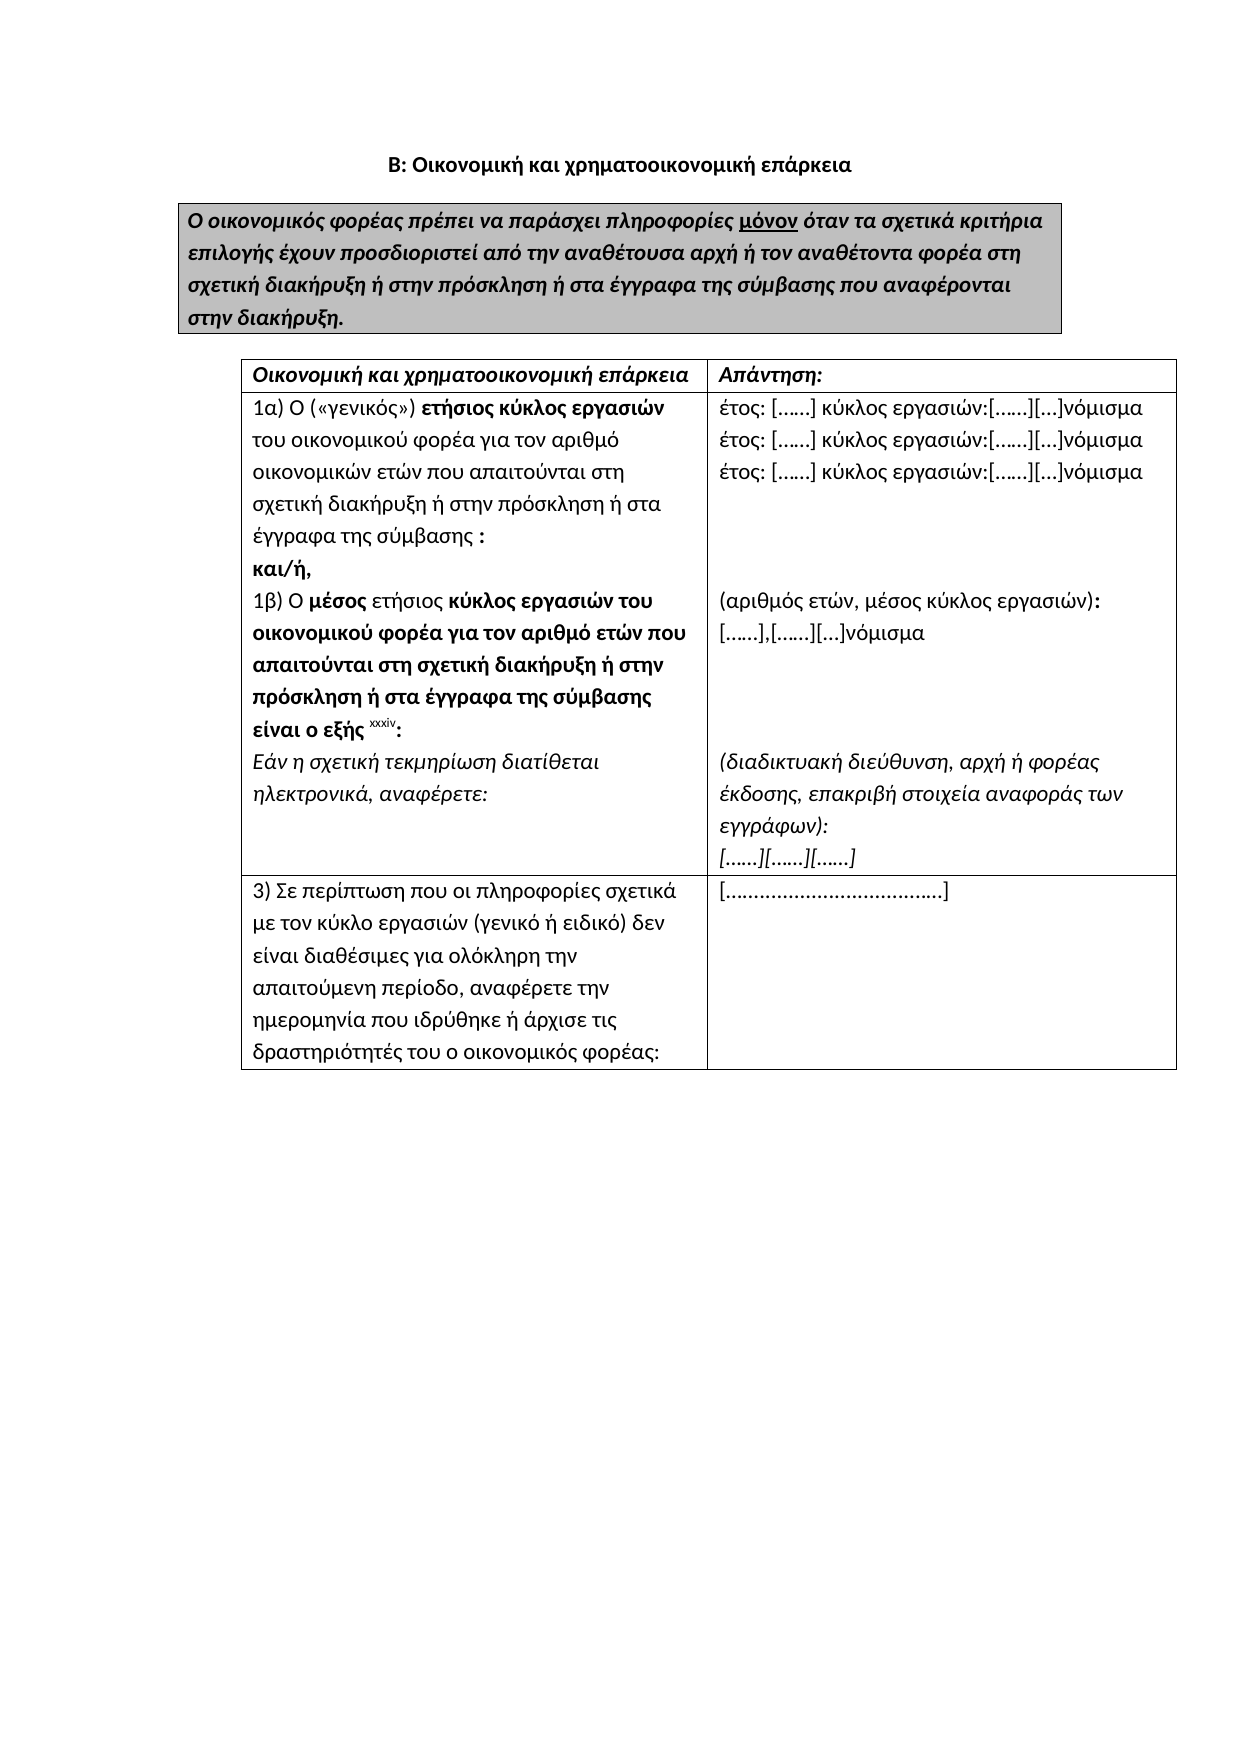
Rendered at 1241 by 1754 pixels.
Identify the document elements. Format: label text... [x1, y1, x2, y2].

text Β: Οικονομική και χρηματοοικονομική επάρκεια [187, 150, 1053, 178]
table_cell 1α) Ο («γενικός») ετήσιος κύκλος εργασιών του οικονομικού φορέα για τον αριθμό οικονομικών ετών που απαιτούνται στη σχετική διακήρυξη ή στην πρόσκληση ή στα έγγραφα της σύμβασης : και/ή, 1β) Ο μέσος ετήσιος κύκλος εργασιών του οικονομικού φορέα για τον αριθμό ετών που απαιτούνται στη σχετική διακήρυξη ή στην πρόσκληση ή στα έγγραφα της σύμβασης είναι ο εξής : Εάν η σχετική τεκμηρίωση διατίθεται ηλεκτρονικά, αναφέρετε: [242, 393, 707, 875]
table_header Απάντηση: [708, 360, 1176, 392]
text Ο οικονομικός φορέας πρέπει να παράσχει πληροφορίες μόνον όταν τα σχετικά κριτήρια επιλογής έχουν προσδιοριστεί από την αναθέτουσα αρχή ή τον αναθέτοντα φορέα στη σχετική διακήρυξη ή στην πρόσκληση ή στα έγγραφα της σύμβασης που αναφέρονται στην διακήρυξη. [179, 204, 1061, 333]
table_cell 3) Σε περίπτωση που οι πληροφορίες σχετικά με τον κύκλο εργασιών (γενικό ή ειδικό) δεν είναι διαθέσιμες για ολόκληρη την απαιτούμενη περίοδο, αναφέρετε την ημερομηνία που ιδρύθηκε ή άρχισε τις δραστηριότητές του ο οικονομικός φορέας: [242, 876, 707, 1069]
table_header Οικονομική και χρηματοοικονομική επάρκεια [242, 360, 707, 392]
table_cell […................................…] [708, 876, 1176, 1069]
table_cell έτος: [……] κύκλος εργασιών:[……][…]νόμισμα έτος: [……] κύκλος εργασιών:[……][…]νόμισμα έτος: [……] κύκλος εργασιών:[……][…]νόμισμα (αριθμός ετών, μέσος κύκλος εργασιών): [……],[……][…]νόμισμα (διαδικτυακή διεύθυνση, αρχή ή φορέας έκδοσης, επακριβή στοιχεία αναφοράς των εγγράφων): [……][……][……] [708, 393, 1176, 875]
